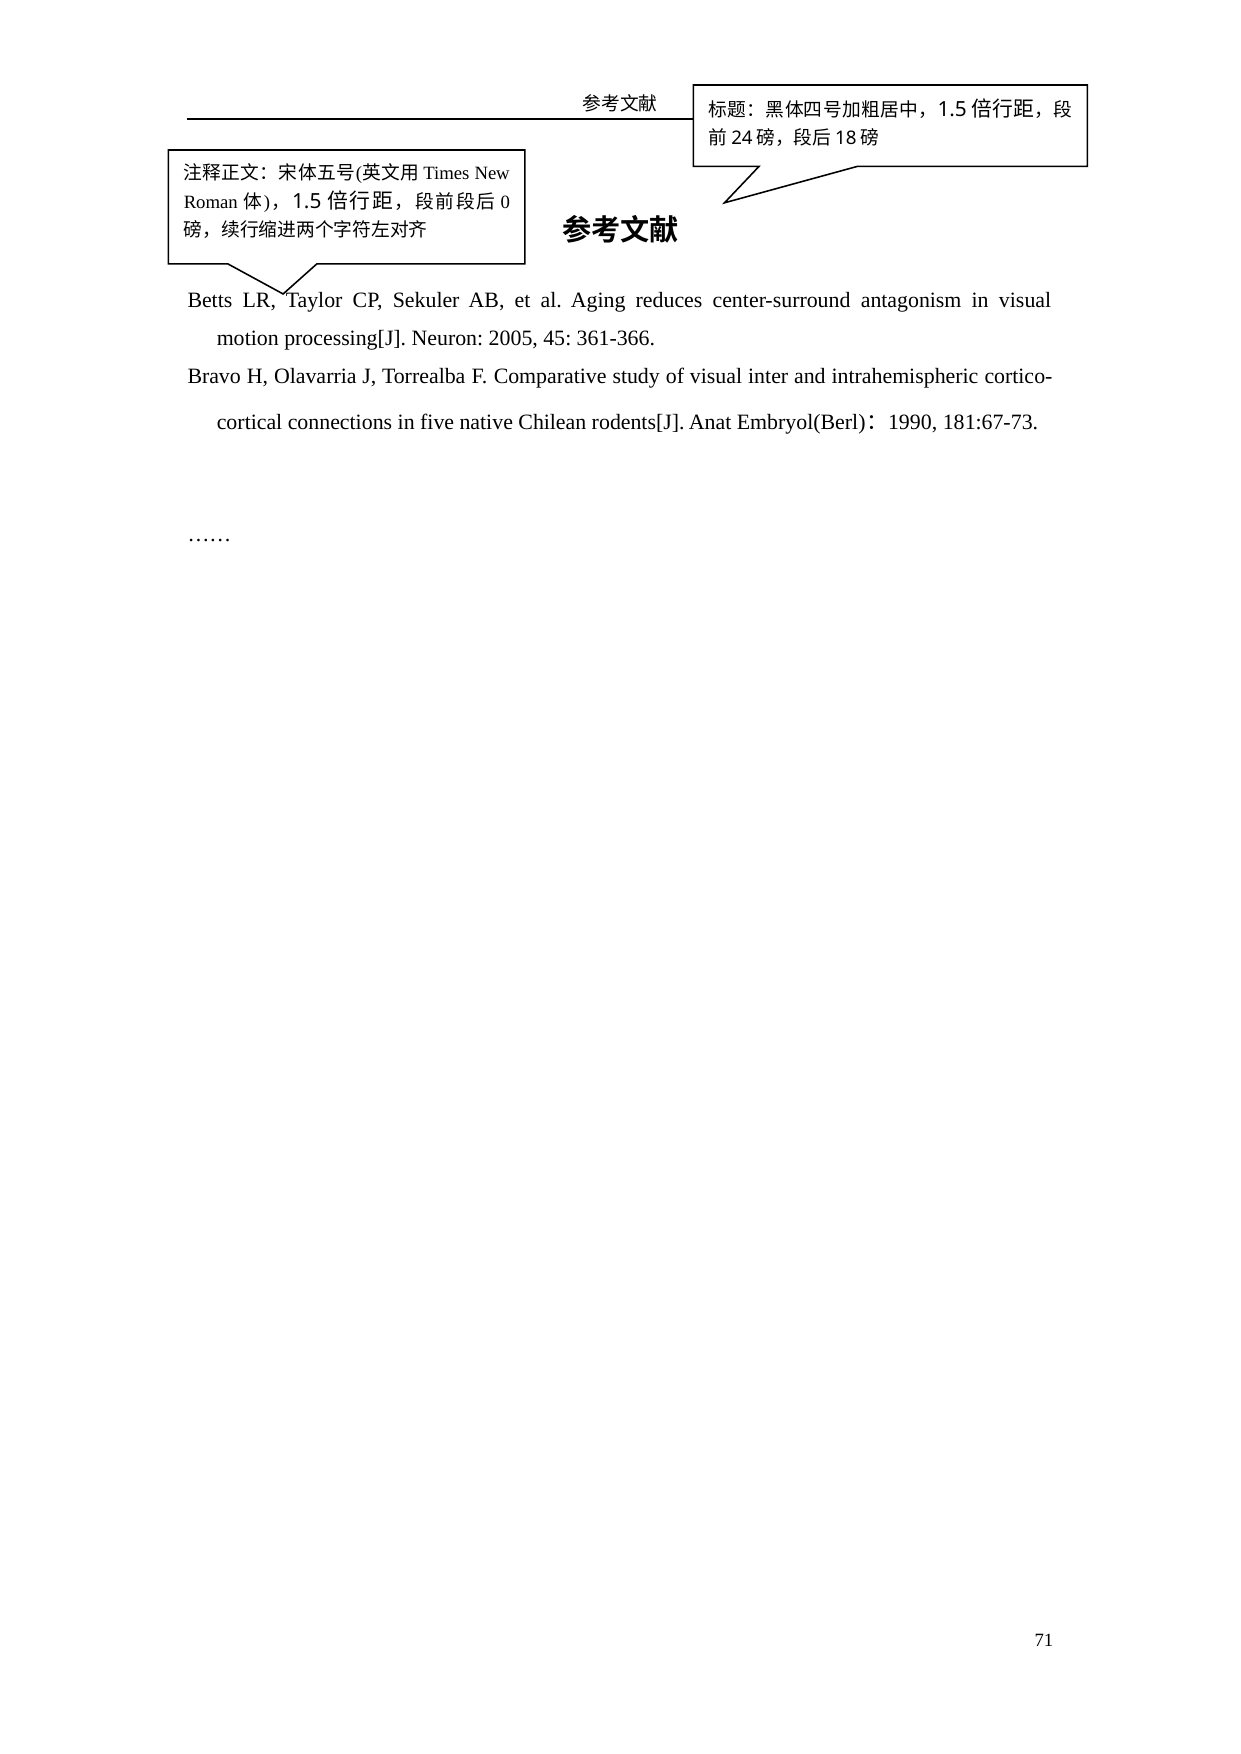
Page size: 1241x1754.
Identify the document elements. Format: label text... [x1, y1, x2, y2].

text Bravo H, Olavarria J, Torrealba F. Comparative study of visual inter and intrahemispheric cortico-cortical connections in five native Chilean rodents[J]. Anat Embryol(Berl)：1990, 181:67-73. [187, 363, 1053, 436]
text …… [187, 502, 1053, 552]
text Betts LR, Taylor CP, Sekuler AB, et al. Aging reduces center-surround antagonism in visual motion processing[J]. Neuron: 2005, 45: 361-366. [187, 287, 1053, 351]
text 参考文献 [526, 200, 1053, 250]
